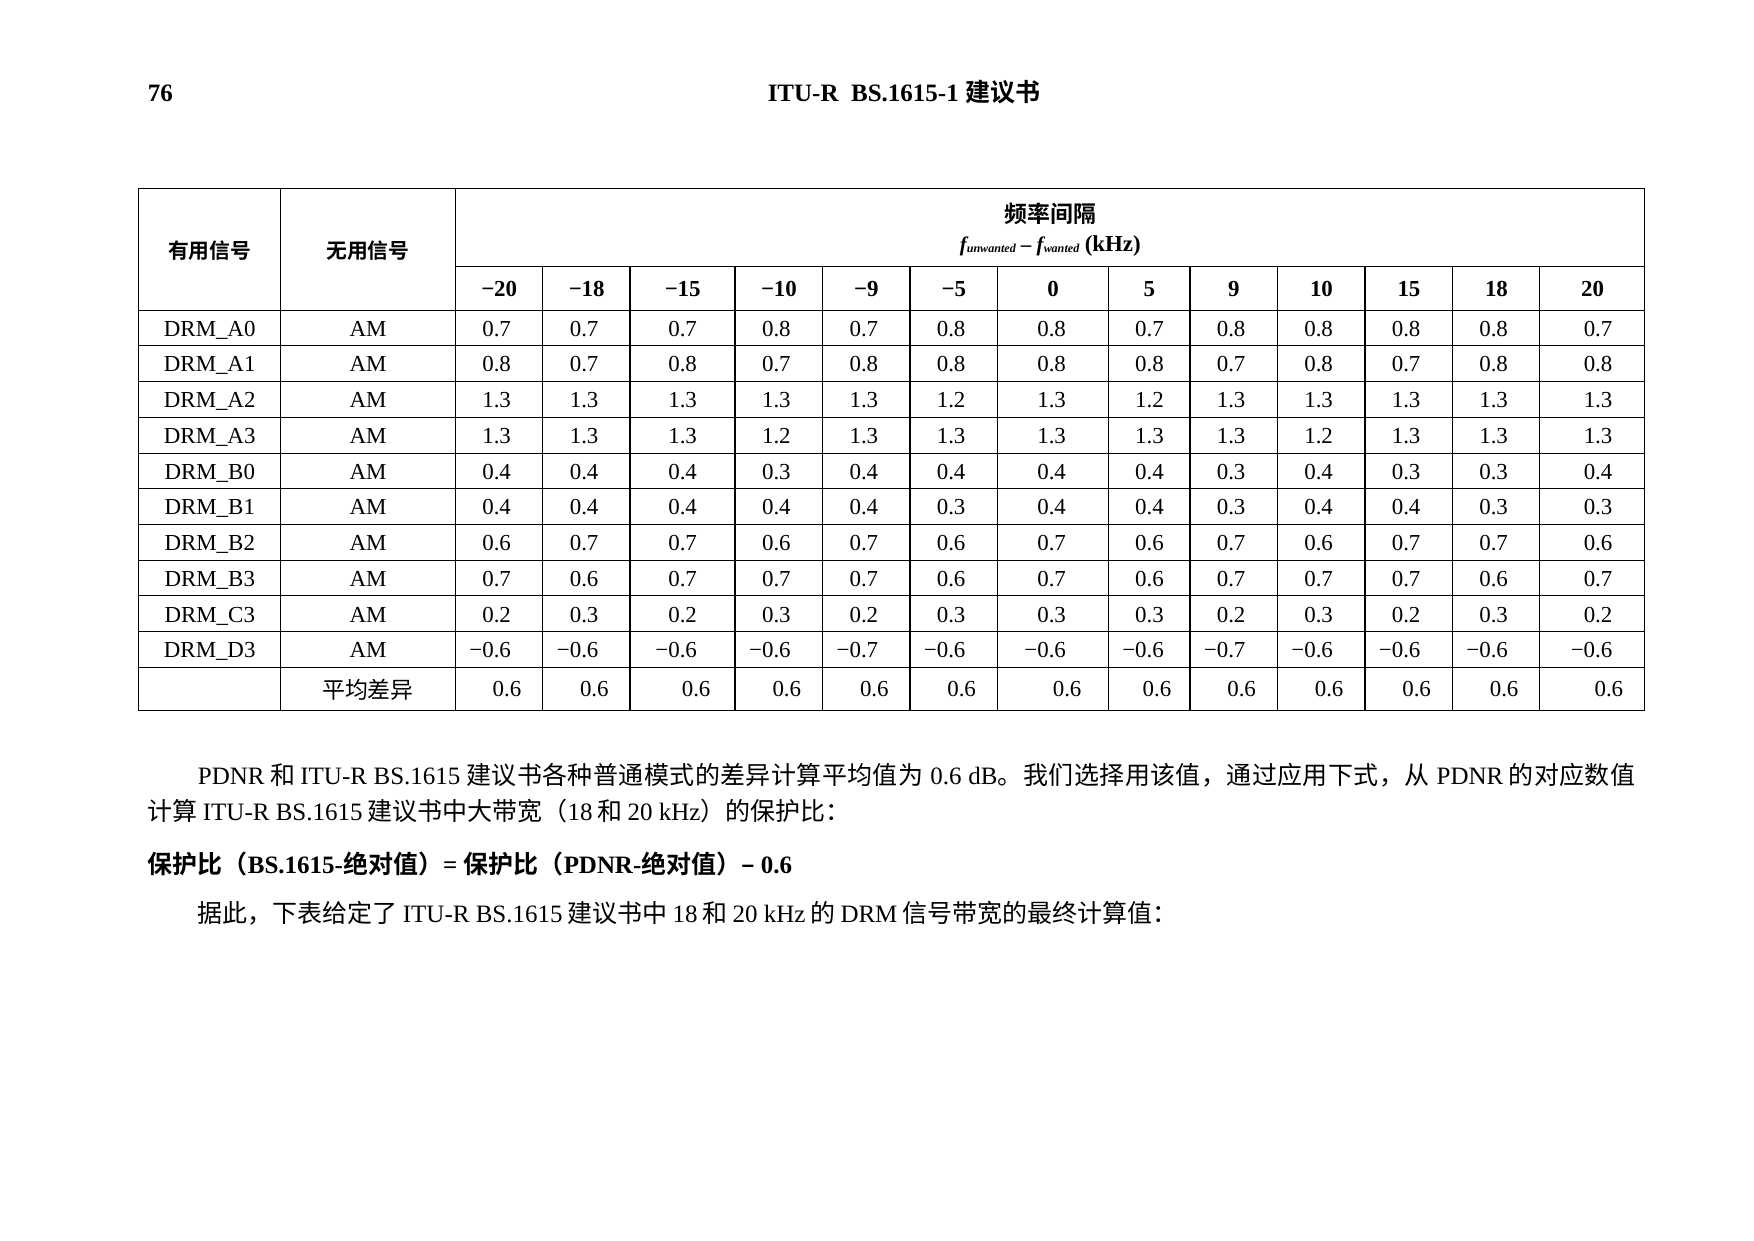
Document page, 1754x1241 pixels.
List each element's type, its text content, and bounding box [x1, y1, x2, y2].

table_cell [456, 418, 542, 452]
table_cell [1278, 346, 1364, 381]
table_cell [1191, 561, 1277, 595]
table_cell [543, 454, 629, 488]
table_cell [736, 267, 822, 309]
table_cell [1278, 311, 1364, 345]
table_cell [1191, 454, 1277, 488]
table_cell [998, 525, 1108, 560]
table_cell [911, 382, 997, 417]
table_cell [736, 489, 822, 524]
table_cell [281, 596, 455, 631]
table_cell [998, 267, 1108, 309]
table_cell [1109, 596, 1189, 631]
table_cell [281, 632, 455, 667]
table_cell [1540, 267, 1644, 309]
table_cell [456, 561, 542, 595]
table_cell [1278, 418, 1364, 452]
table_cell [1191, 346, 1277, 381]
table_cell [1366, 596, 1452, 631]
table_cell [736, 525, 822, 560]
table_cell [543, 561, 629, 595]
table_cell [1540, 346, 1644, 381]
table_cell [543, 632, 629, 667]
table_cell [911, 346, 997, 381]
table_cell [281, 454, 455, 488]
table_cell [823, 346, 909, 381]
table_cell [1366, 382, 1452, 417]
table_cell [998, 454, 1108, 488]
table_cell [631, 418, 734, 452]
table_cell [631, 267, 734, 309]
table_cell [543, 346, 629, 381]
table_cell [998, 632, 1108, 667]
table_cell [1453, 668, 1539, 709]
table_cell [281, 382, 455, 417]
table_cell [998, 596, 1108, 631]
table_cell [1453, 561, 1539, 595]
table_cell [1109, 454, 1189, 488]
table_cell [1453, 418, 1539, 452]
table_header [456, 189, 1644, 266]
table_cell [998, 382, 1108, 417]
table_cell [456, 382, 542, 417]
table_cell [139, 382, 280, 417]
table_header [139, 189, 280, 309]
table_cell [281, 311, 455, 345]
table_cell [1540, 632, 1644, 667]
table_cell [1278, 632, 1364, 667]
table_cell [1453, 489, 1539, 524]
text 据此，下表给定了ITU-R BS.1615建议书中18和20 kHz的DRM信号带宽的最终计算值： [148, 893, 1636, 929]
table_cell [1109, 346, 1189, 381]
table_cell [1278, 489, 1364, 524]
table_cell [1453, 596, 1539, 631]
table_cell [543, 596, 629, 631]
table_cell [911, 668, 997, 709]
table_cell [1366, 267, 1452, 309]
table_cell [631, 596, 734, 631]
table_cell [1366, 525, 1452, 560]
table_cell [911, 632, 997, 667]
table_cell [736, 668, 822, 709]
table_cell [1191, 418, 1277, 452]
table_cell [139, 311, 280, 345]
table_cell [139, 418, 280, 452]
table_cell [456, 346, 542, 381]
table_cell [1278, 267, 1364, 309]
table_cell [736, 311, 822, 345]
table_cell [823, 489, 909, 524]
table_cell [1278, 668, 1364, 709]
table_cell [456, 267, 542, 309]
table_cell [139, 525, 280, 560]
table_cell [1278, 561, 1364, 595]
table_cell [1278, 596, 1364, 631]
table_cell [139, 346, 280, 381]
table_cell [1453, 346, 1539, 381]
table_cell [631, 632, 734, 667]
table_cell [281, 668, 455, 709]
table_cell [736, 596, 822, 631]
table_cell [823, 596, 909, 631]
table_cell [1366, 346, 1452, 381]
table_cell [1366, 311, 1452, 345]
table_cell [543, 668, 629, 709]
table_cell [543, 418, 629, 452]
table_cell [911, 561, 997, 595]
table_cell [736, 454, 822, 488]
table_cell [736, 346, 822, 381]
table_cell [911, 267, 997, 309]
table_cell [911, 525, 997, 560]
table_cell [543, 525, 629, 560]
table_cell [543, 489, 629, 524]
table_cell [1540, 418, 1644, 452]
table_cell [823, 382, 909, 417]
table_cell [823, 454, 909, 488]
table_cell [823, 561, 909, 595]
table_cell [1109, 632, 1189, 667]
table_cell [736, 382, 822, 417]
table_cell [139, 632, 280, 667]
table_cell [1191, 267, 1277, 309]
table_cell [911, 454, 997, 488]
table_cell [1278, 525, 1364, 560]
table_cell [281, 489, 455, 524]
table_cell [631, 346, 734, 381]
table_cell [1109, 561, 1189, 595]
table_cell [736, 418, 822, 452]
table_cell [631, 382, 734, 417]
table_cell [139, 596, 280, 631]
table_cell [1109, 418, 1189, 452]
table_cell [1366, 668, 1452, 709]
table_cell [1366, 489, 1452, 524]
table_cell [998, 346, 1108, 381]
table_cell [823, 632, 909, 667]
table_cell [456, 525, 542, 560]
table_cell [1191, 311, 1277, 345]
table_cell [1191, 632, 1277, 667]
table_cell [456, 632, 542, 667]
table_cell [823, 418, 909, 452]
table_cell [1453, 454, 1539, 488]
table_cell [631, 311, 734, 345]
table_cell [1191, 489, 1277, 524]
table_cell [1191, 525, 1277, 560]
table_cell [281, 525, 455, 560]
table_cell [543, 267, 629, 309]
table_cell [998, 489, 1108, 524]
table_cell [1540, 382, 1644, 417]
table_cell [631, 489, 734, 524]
text PDNR和ITU-R BS.1615建议书各种普通模式的差异计算平均值为0.6 dB。我们选择用该值，通过应用下式，从PDNR的对应数值计算ITU-R BS.1615建议书中大带宽（18和20 kHz）的保护比： [148, 755, 1636, 828]
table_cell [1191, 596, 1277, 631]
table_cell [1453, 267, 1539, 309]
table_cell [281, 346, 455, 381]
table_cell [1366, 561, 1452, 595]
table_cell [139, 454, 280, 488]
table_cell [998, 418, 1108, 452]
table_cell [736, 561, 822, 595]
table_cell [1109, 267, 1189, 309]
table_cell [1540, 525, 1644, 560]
subtitle 保护比（BS.1615-绝对值）= 保护比（PDNR-绝对值）– 0.6 [148, 844, 1636, 881]
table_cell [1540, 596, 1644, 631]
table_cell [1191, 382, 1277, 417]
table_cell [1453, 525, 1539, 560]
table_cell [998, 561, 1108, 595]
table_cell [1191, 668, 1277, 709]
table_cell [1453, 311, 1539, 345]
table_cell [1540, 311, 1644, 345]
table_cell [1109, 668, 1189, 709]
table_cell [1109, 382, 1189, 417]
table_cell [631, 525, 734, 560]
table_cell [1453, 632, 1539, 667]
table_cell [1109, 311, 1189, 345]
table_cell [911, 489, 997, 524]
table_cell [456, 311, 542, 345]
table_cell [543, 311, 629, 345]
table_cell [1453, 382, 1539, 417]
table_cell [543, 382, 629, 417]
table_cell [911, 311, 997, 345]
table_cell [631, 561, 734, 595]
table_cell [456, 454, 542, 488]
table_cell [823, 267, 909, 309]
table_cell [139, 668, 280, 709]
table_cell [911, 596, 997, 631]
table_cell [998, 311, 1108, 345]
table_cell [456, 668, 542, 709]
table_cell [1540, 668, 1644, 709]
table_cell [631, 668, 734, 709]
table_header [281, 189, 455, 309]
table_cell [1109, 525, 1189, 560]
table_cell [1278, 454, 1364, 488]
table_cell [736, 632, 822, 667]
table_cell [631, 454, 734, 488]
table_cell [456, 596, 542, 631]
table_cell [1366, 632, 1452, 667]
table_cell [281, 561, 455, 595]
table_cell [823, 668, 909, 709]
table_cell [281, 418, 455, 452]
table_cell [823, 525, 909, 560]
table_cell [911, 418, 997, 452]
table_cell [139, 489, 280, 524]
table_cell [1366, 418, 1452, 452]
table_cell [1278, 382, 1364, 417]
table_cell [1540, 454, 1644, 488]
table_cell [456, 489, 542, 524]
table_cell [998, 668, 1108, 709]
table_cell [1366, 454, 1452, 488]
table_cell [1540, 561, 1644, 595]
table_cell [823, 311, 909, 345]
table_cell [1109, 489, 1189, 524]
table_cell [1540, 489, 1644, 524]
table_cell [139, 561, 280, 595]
